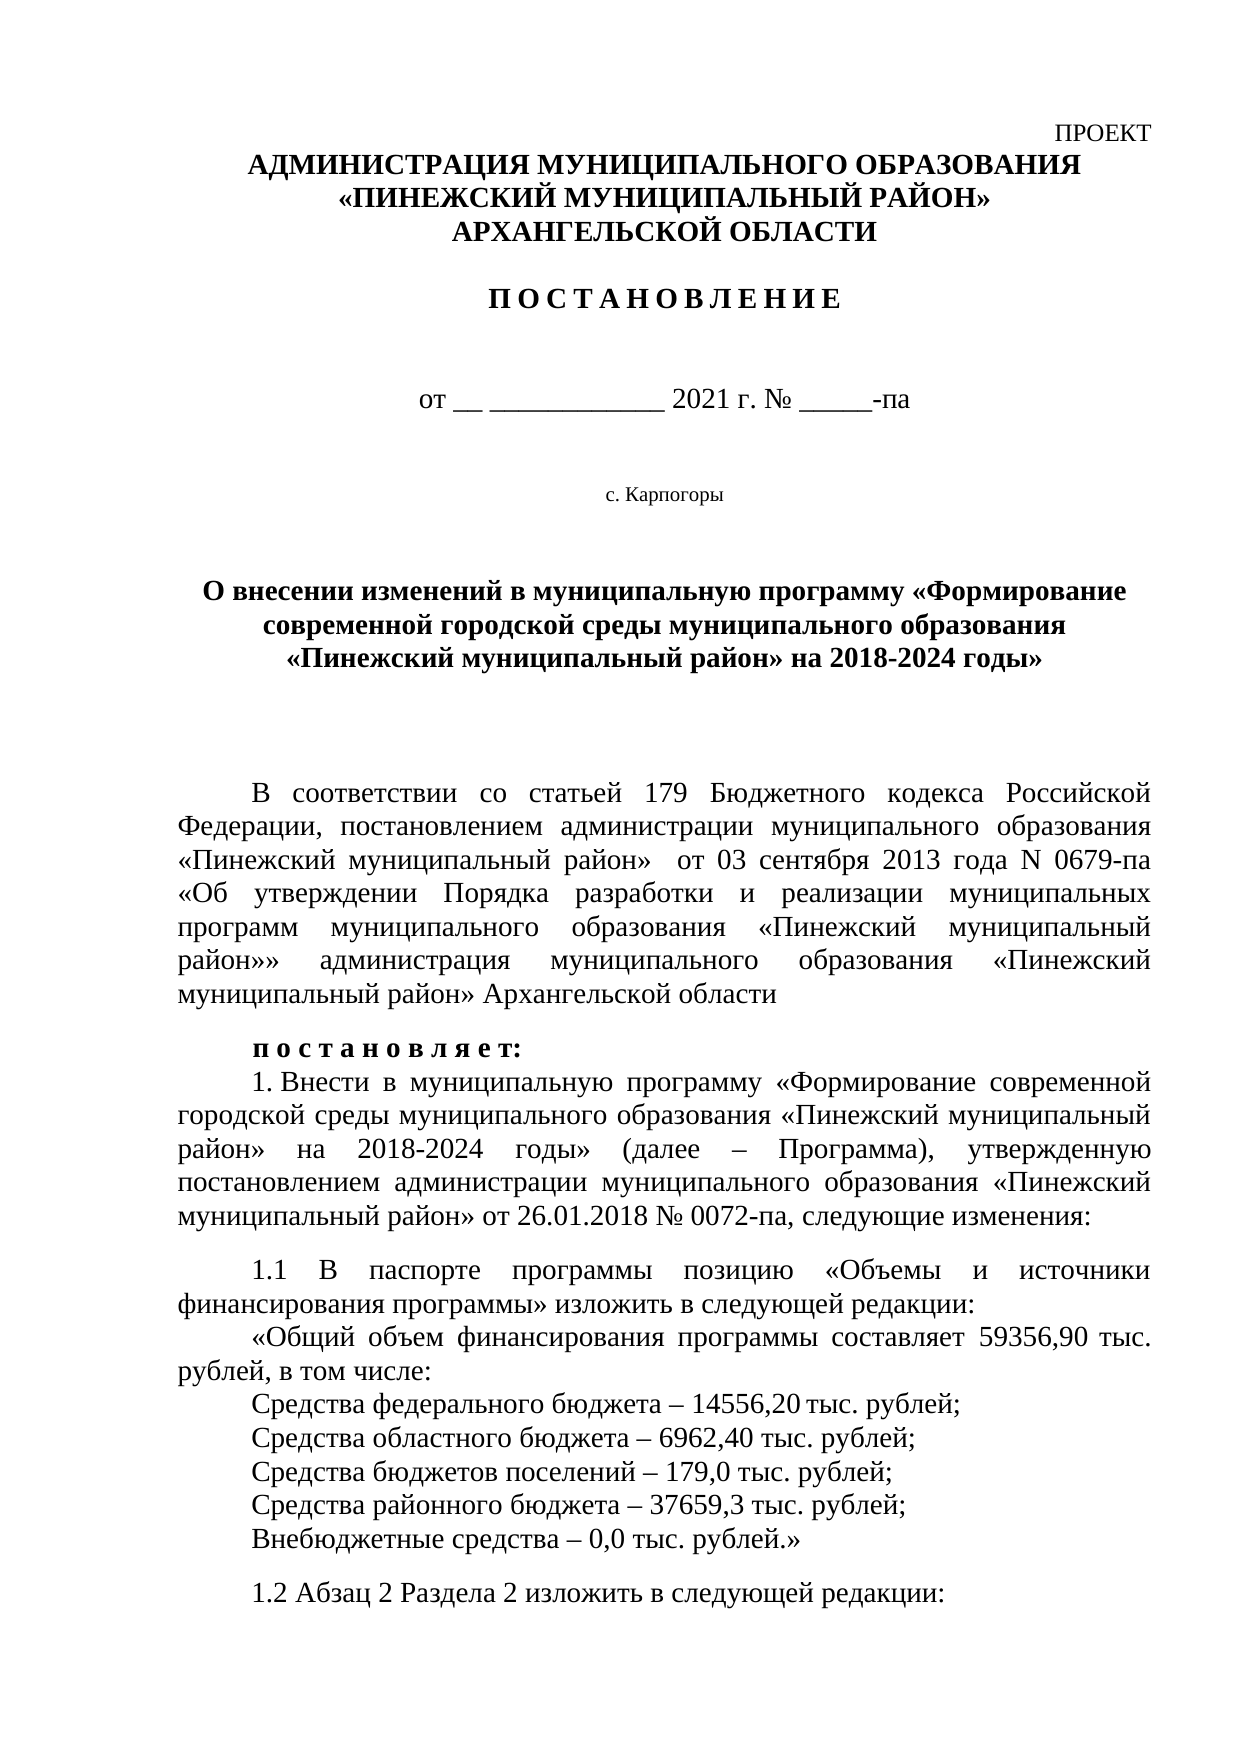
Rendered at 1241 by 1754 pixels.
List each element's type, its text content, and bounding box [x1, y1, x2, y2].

subtitle АДМИНИСТРАЦИЯ МУНИЦИПАЛЬНОГО ОБРАЗОВАНИЯ [177, 147, 1152, 180]
text от __ ____________ 2021 г. № _____-па [177, 382, 1152, 415]
subtitle ПРОЕКТ [177, 118, 1152, 147]
text 1.2 Абзац 2 Раздела 2 изложить в следующей редакции: [177, 1575, 1152, 1609]
text Средства областного бюджета – 6962,40 тыс. рублей; [177, 1420, 1152, 1454]
text «Общий объем финансирования программы составляет 59356,90 тыс. рублей, в том числе: [177, 1319, 1152, 1387]
text 1. Внести в муниципальную программу «Формирование современной городской среды муниципального образования «Пинежский муниципальный район» на 2018-2024 годы» (далее – Программа), утвержденную постановлением администрации муниципального образования «Пинежский муниципальный район» от 26.01.2018 № 0072-па, следующие изменения: [177, 1064, 1152, 1232]
subtitle АРХАНГЕЛЬСКОЙ ОБЛАСТИ [177, 214, 1152, 247]
text О внесении изменений в муниципальную программу «Формирование современной городской среды муниципального образования «Пинежский муниципальный район» на 2018-2024 годы» [177, 573, 1152, 674]
text Внебюджетные средства – 0,0 тыс. рублей.» [177, 1521, 1152, 1554]
text Средства федерального бюджета – 14556,20 тыс. рублей; [177, 1387, 1152, 1420]
text 1.1 В паспорте программы позицию «Объемы и источники финансирования программы» изложить в следующей редакции: [177, 1252, 1152, 1319]
subtitle В соответствии со статьей 179 Бюджетного кодекса Российской Федерации, постановлением администрации муниципального образования «Пинежский муниципальный район» от 03 сентября 2013 года N 0679-па «Об утверждении Порядка разработки и реализации муниципальных программ муниципального образования «Пинежский муниципальный район»» администрация муниципального образования «Пинежский муниципальный район» Архангельской области [177, 775, 1152, 1009]
text п о с т а н о в л я е т: [177, 1030, 1152, 1064]
subtitle ПОСТАНОВЛЕНИЕ [177, 281, 1152, 314]
subtitle «ПИНЕЖСКИЙ МУНИЦИПАЛЬНЫЙ РАЙОН» [177, 180, 1152, 214]
text Средства бюджетов поселений – 179,0 тыс. рублей; [177, 1454, 1152, 1487]
title с. Карпогоры [177, 482, 1152, 506]
text Средства районного бюджета – 37659,3 тыс. рублей; [177, 1487, 1152, 1521]
